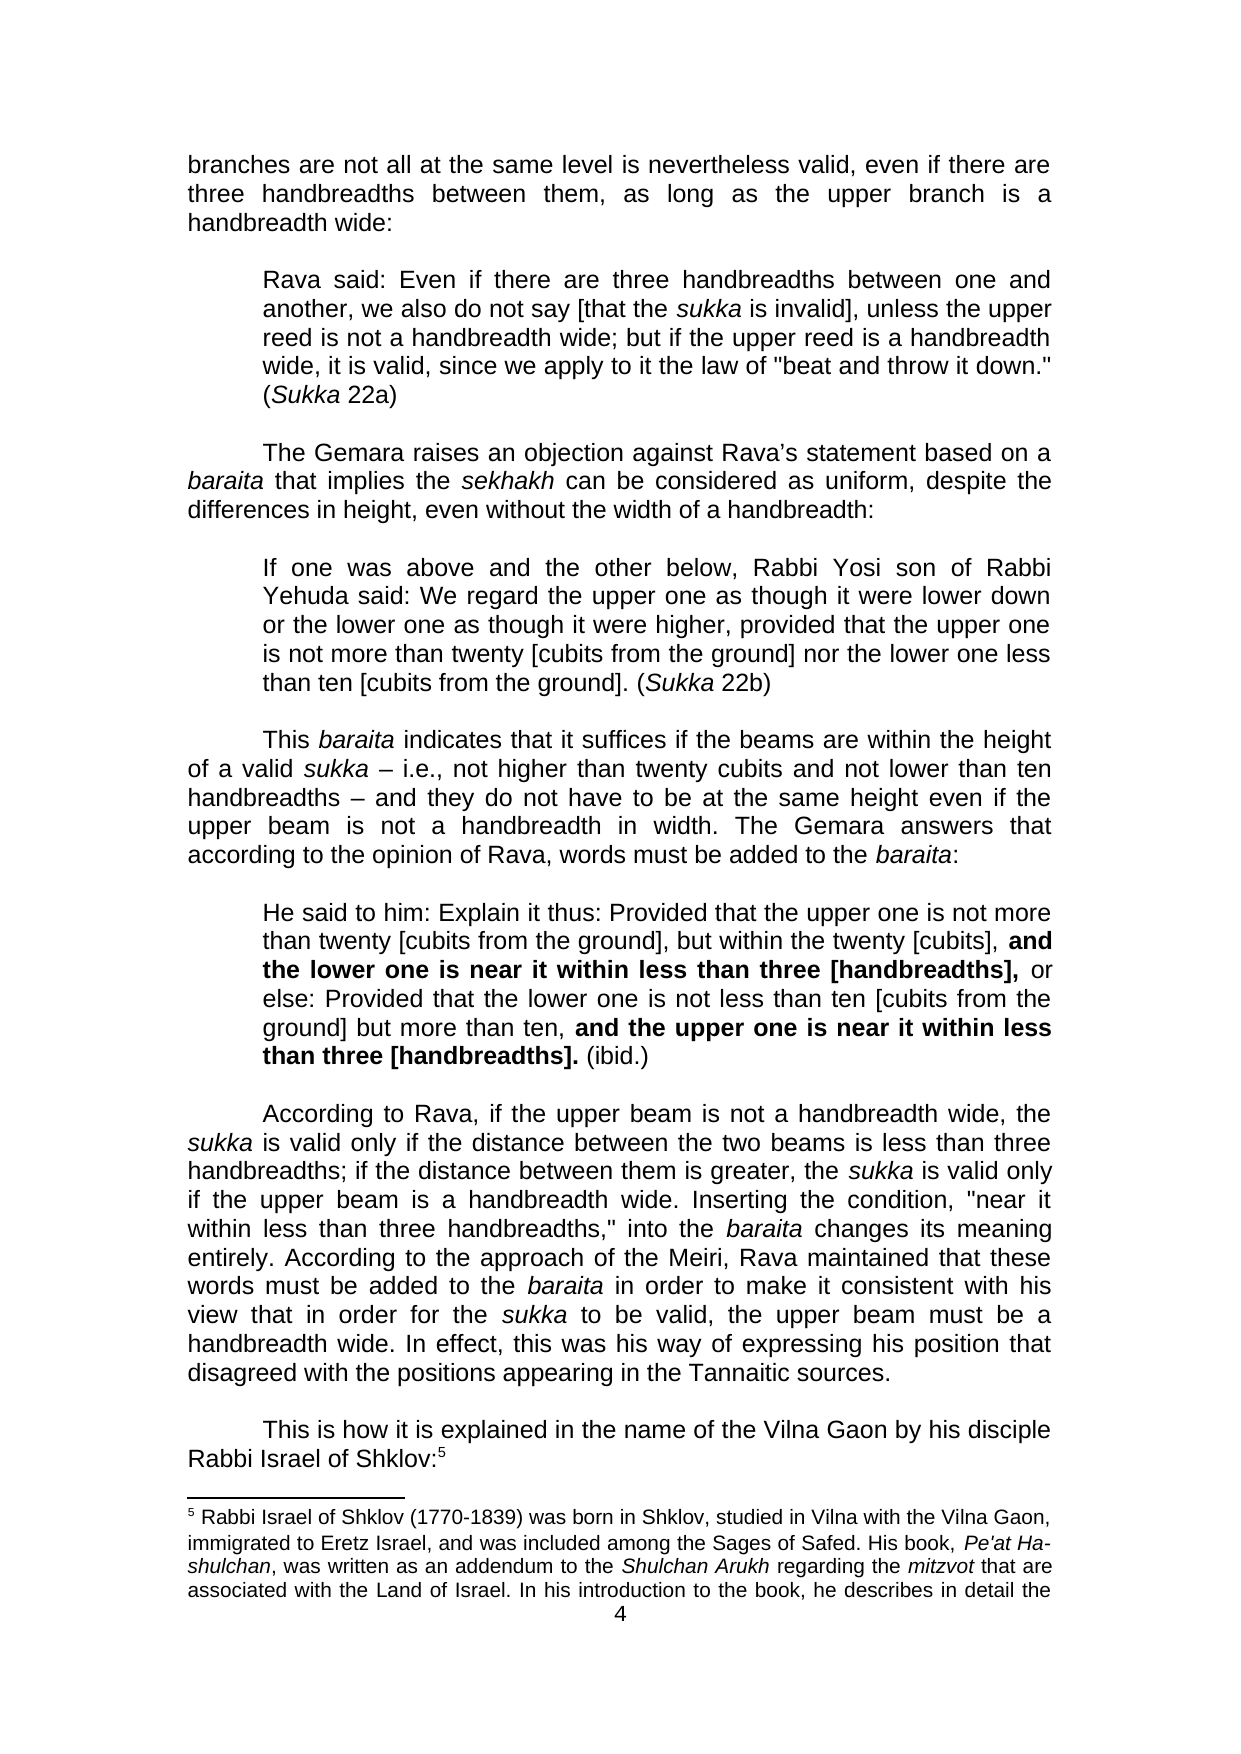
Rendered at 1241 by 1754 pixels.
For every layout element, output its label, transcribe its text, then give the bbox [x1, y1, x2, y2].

text He said to him: Explain it thus: Provided that the upper one is not more than twenty [cubits from the ground], but within the twenty [cubits], and the lower one is near it within less than three [handbreadths], or else: Provided that the lower one is not less than ten [cubits from the ground] but more than ten, and the upper one is near it within less than three [handbreadths]. (ibid.) [262, 897, 1053, 1070]
text This baraita indicates that it suffices if the beams are within the height of a valid sukka – i.e., not higher than twenty cubits and not lower than ten handbreadths – and they do not have to be at the same height even if the upper beam is not a handbreadth in width. The Gemara answers that according to the opinion of Rava, words must be added to the baraita: [187, 725, 1053, 869]
text This is how it is explained in the name of the Vilna Gaon by his disciple Rabbi Israel of Shklov: [187, 1415, 1053, 1472]
text The Gemara raises an objection against Rava’s statement based on a baraita that implies the sekhakh can be considered as uniform, despite the differences in height, even without the width of a handbreadth: [187, 437, 1053, 524]
text Rava said: Even if there are three handbreadths between one and another, we also do not say [that the sukka is invalid], unless the upper reed is not a handbreadth wide; but if the upper reed is a handbreadth wide, it is valid, since we apply to it the law of "beat and throw it down." (Sukka 22a) [262, 265, 1053, 409]
text If one was above and the other below, Rabbi Yosi son of Rabbi Yehuda said: We regard the upper one as though it were lower down or the lower one as though it were higher, provided that the upper one is not more than twenty [cubits from the ground] nor the lower one less than ten [cubits from the ground]. (Sukka 22b) [262, 552, 1053, 696]
text The same is true for the second phenomenon: "Explain it thus." For example, the Gemara cites Rava’s position that a sukka whose sekhakh branches are not all at the same level is nevertheless valid, even if there are three handbreadths between them, as long as the upper branch is a handbreadth wide: [187, 150, 1053, 236]
text According to Rava, if the upper beam is not a handbreadth wide, the sukka is valid only if the distance between the two beams is less than three handbreadths; if the distance between them is greater, the sukka is valid only if the upper beam is a handbreadth wide. Inserting the condition, "near it within less than three handbreadths," into the baraita changes its meaning entirely. According to the approach of the Meiri, Rava maintained that these words must be added to the baraita in order to make it consistent with his view that in order for the sukka to be valid, the upper beam must be a handbreadth wide. In effect, this was his way of expressing his position that disagreed with the positions appearing in the Tannaitic sources. [187, 1099, 1053, 1386]
